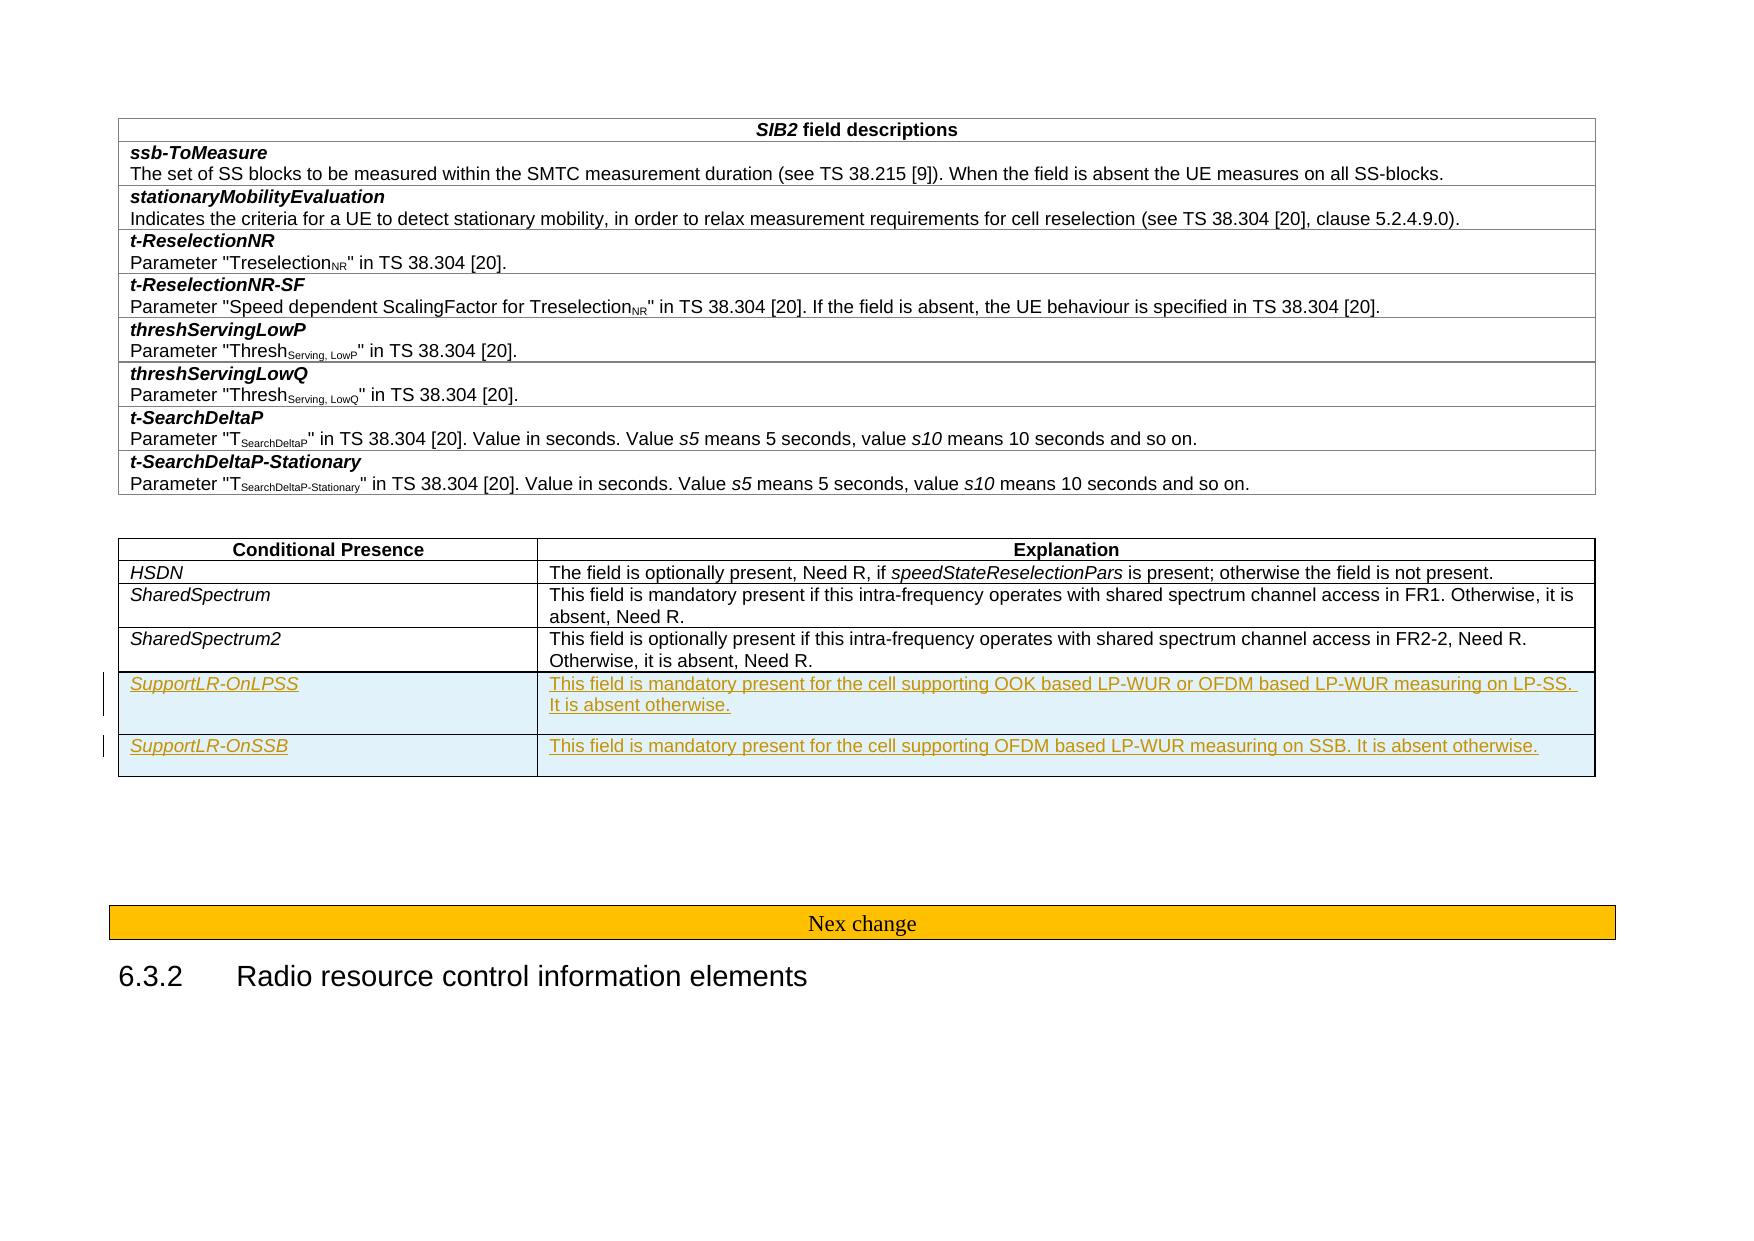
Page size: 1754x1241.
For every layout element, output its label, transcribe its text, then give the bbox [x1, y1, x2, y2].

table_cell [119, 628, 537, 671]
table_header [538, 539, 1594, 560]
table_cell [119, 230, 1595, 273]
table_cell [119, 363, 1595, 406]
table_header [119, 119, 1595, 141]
text Nex change [110, 906, 1615, 939]
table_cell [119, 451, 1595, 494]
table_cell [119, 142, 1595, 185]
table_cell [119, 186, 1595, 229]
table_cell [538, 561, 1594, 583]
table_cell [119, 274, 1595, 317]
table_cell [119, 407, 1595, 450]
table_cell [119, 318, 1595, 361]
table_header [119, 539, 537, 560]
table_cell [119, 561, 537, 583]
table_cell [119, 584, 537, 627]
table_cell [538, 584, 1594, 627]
subtitle 6.3.2 Radio resource control information elements [118, 958, 1606, 992]
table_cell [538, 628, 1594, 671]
